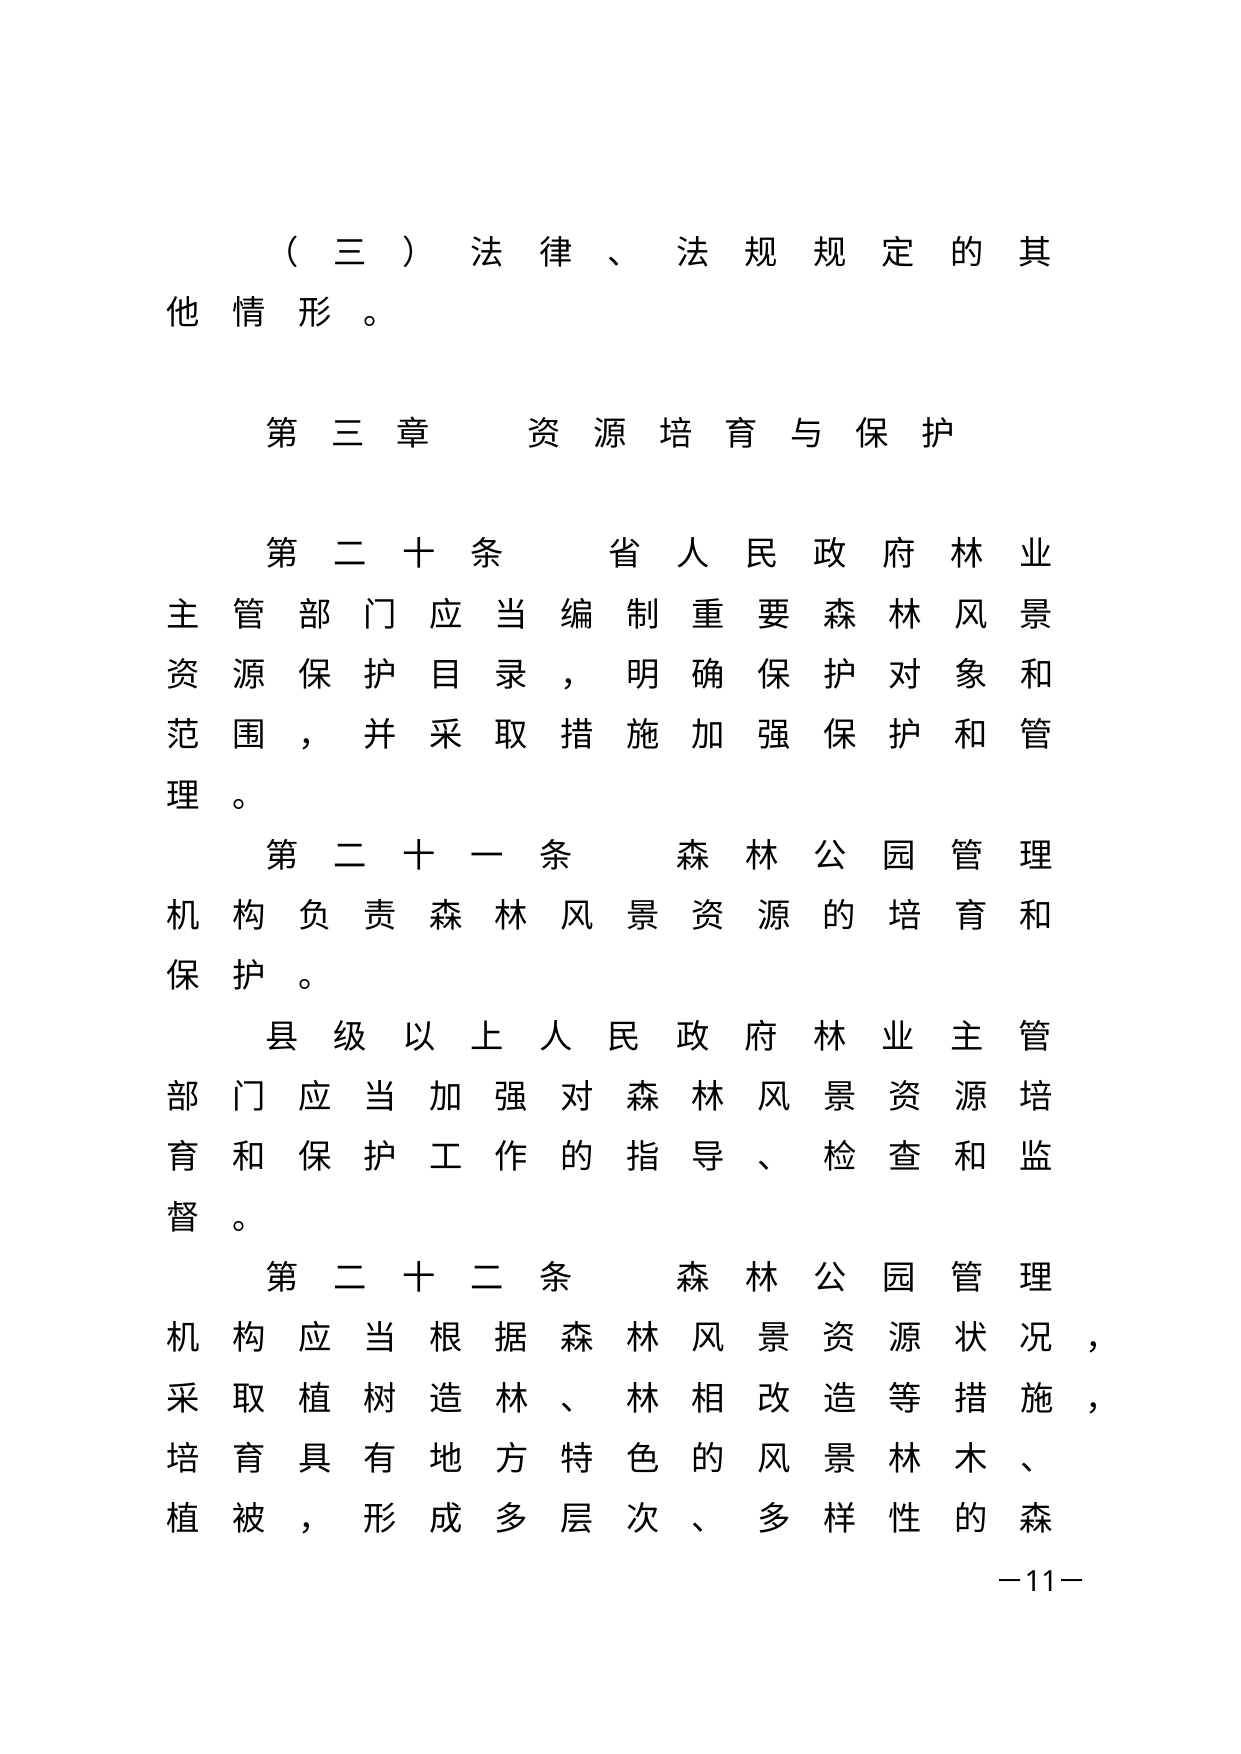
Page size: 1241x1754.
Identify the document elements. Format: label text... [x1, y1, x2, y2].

text 县级以上人民政府林业主管部门应当加强对森林风景资源培育和保护工作的指导、检查和监督。 [167, 1003, 1085, 1245]
text 第二十条 省人民政府林业主管部门应当编制重要森林风景资源保护目录，明确保护对象和范围，并采取措施加强保护和管理。 [167, 521, 1085, 823]
text 第三章 资源培育与保护 [167, 400, 1085, 461]
text （三）法律、法规规定的其他情形。 [167, 219, 1085, 340]
text 第二十一条 森林公园管理机构负责森林风景资源的培育和保护。 [167, 823, 1085, 1003]
text 第二十二条 森林公园管理机构应当根据森林风景资源状况，采取植树造林、林相改造等措施，培育具有地方特色的风景林木、植被，形成多层次、多样性的森林景观和生态环境，提高观赏价值和综合功能。 [167, 1245, 1085, 1546]
